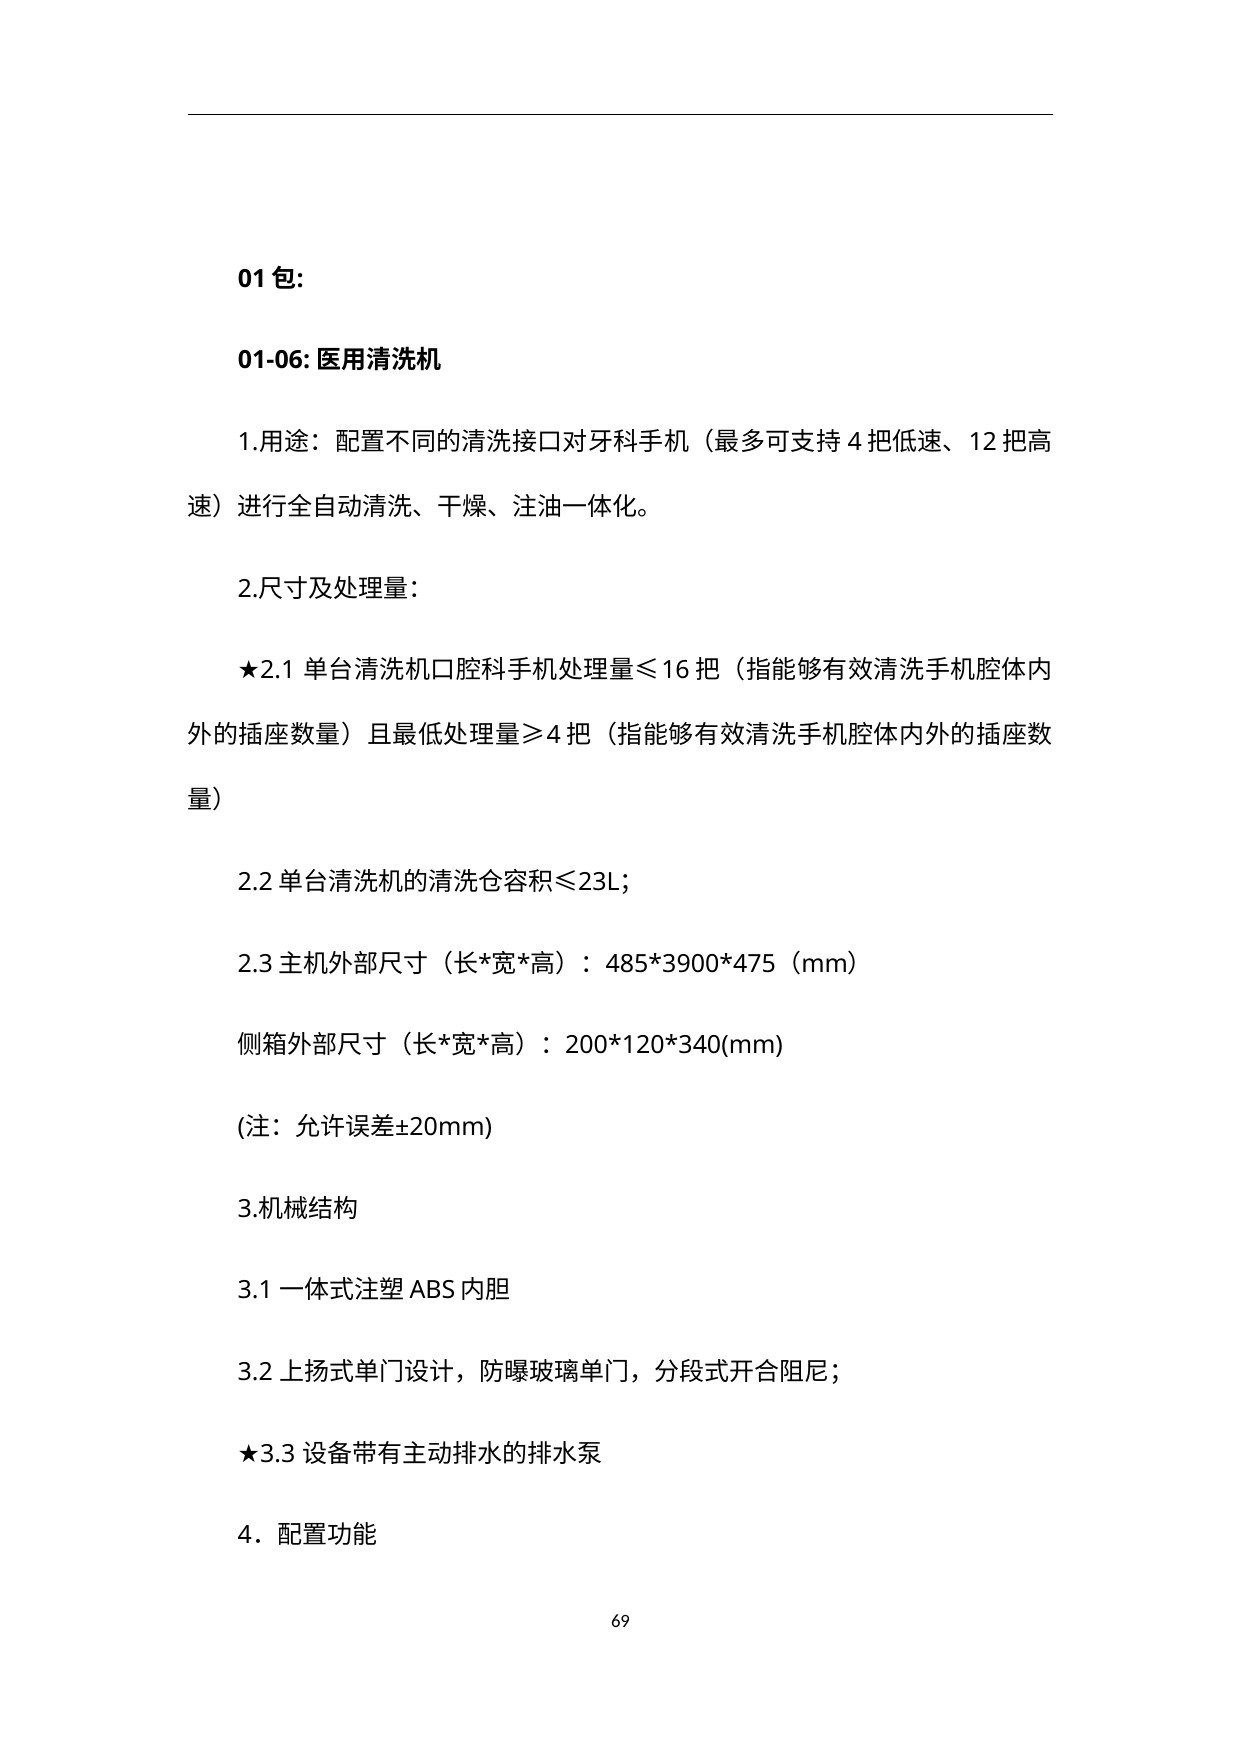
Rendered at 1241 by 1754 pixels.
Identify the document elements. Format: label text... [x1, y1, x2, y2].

text 01包: [187, 244, 1053, 309]
text 3.机械结构 [187, 1174, 1053, 1239]
text 3.1 一体式注塑ABS内胆 [187, 1255, 1053, 1320]
text 2.3主机外部尺寸（长*宽*高）：485*3900*475（mm） [187, 929, 1053, 994]
text ★3.3 设备带有主动排水的排水泵 [187, 1419, 1053, 1484]
text 4．配置功能 [187, 1500, 1053, 1565]
text 01-06: 医用清洗机 [187, 325, 1053, 390]
text 2.尺寸及处理量： [187, 554, 1053, 619]
text ★2.1 单台清洗机口腔科手机处理量≤16把（指能够有效清洗手机腔体内外的插座数量）且最低处理量≥4把（指能够有效清洗手机腔体内外的插座数量） [187, 635, 1053, 830]
text 2.2单台清洗机的清洗仓容积≤23L； [187, 847, 1053, 912]
text (注：允许误差±20mm) [187, 1092, 1053, 1157]
text 1.用途：配置不同的清洗接口对牙科手机（最多可支持4把低速、12把高速）进行全自动清洗、干燥、注油一体化。 [187, 407, 1053, 537]
text 侧箱外部尺寸（长*宽*高）：200*120*340(mm) [187, 1010, 1053, 1075]
text 3.2 上扬式单门设计，防曝玻璃单门，分段式开合阻尼； [187, 1337, 1053, 1402]
